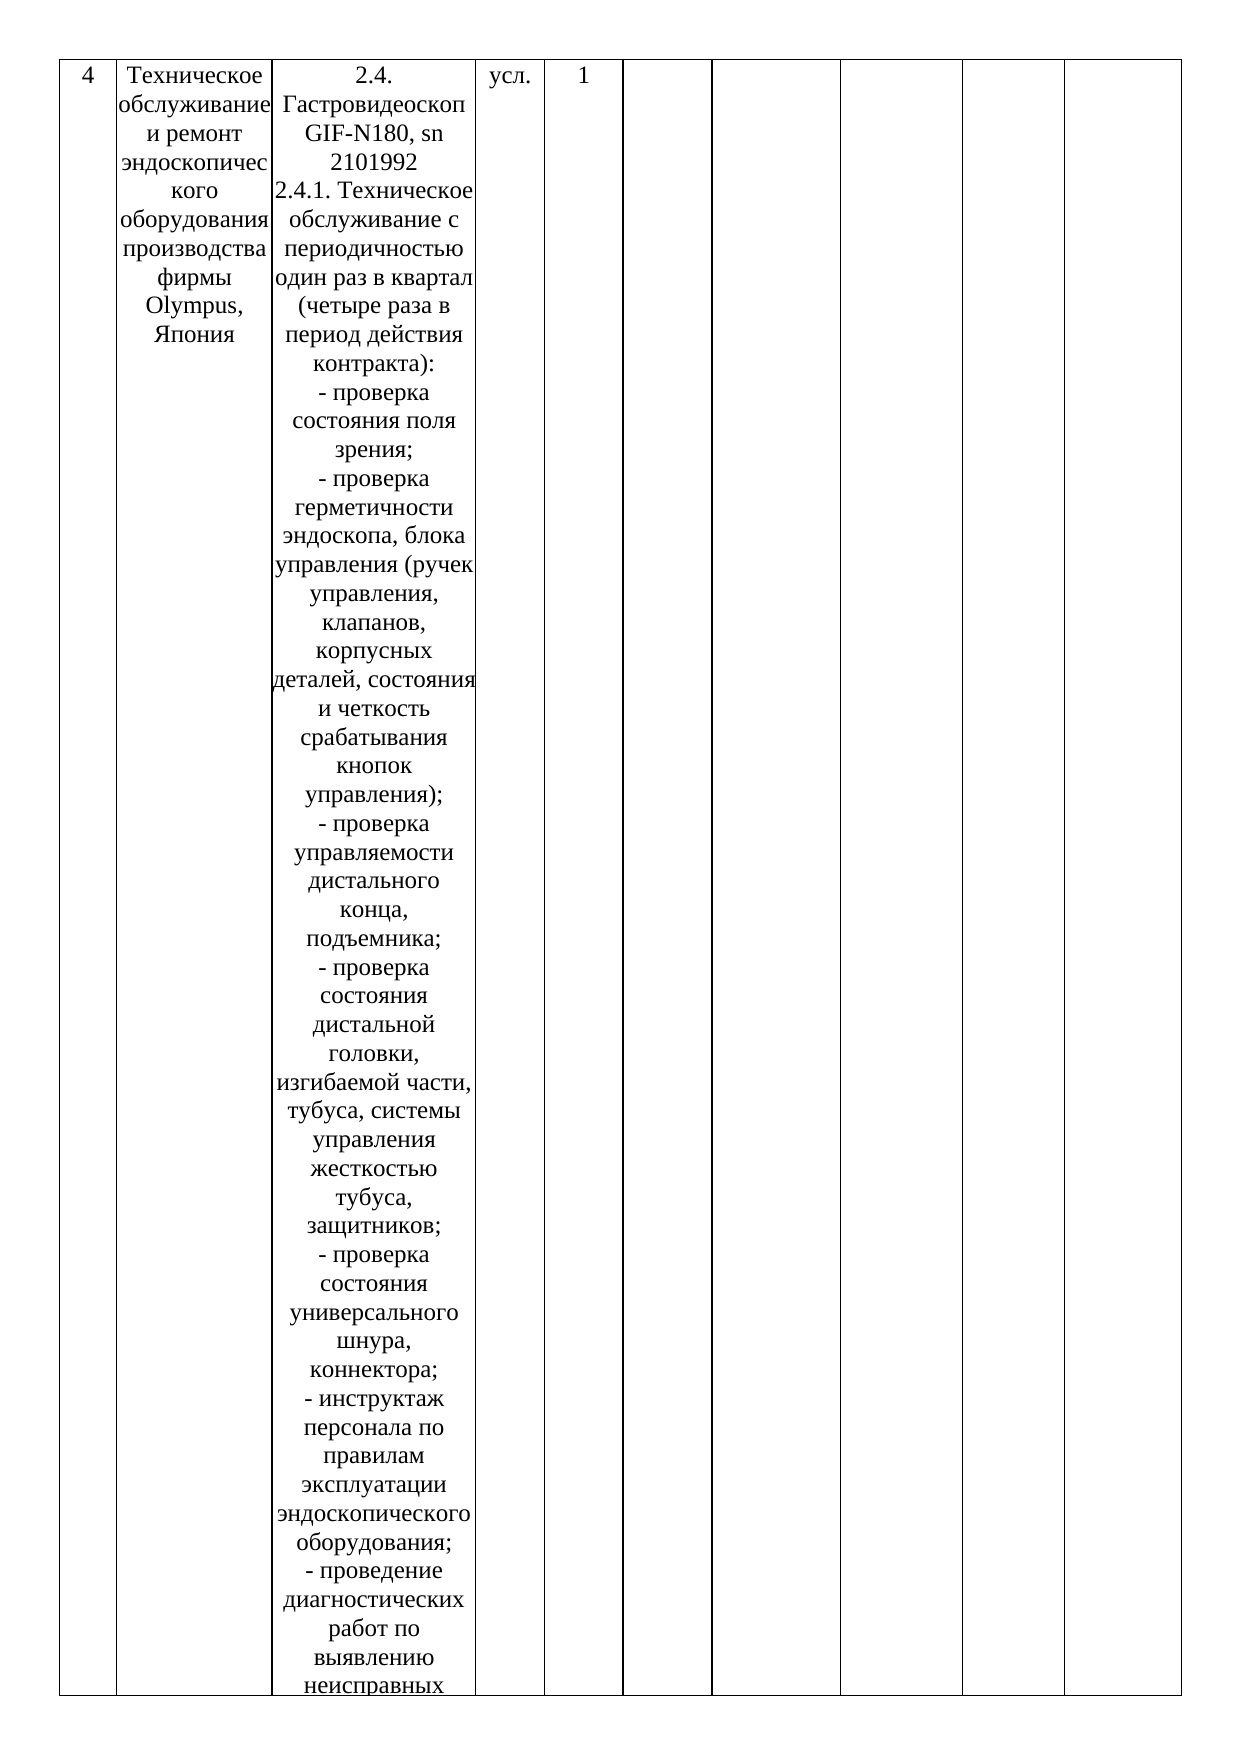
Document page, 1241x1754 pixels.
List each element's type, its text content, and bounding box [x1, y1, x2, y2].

table_cell [713, 60, 840, 1695]
table_cell 4 [60, 60, 116, 1695]
table_cell [624, 60, 711, 1695]
table_cell Техническое обслуживание и ремонт эндоскопического оборудования производства фирмы Olympus, Япония [117, 60, 271, 1695]
table_cell усл. [476, 60, 544, 1695]
table_cell 1 [545, 60, 622, 1695]
table_cell [841, 60, 962, 1695]
table_cell [1065, 60, 1181, 1695]
table_cell [963, 60, 1064, 1695]
